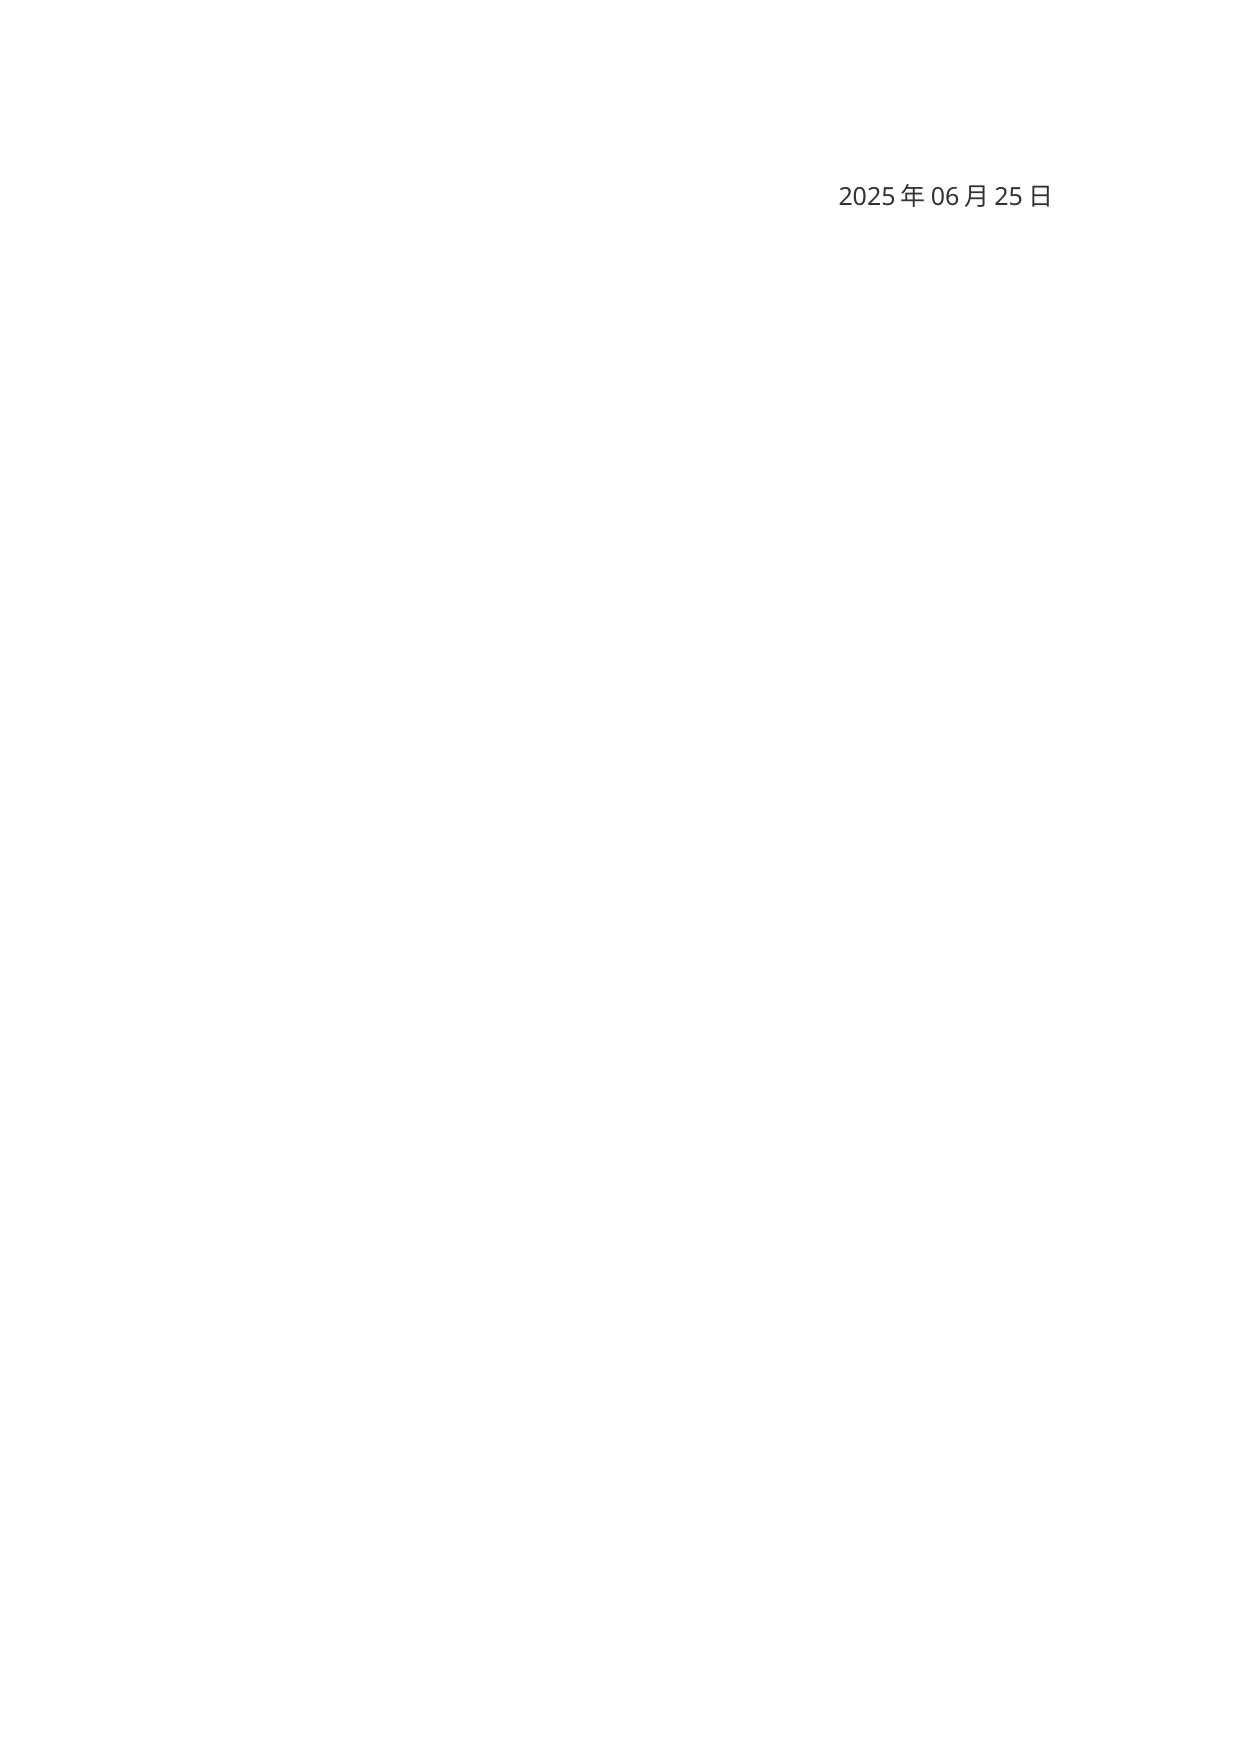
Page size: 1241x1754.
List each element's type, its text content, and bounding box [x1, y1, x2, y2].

text 2025年06月25日 [187, 162, 1053, 227]
